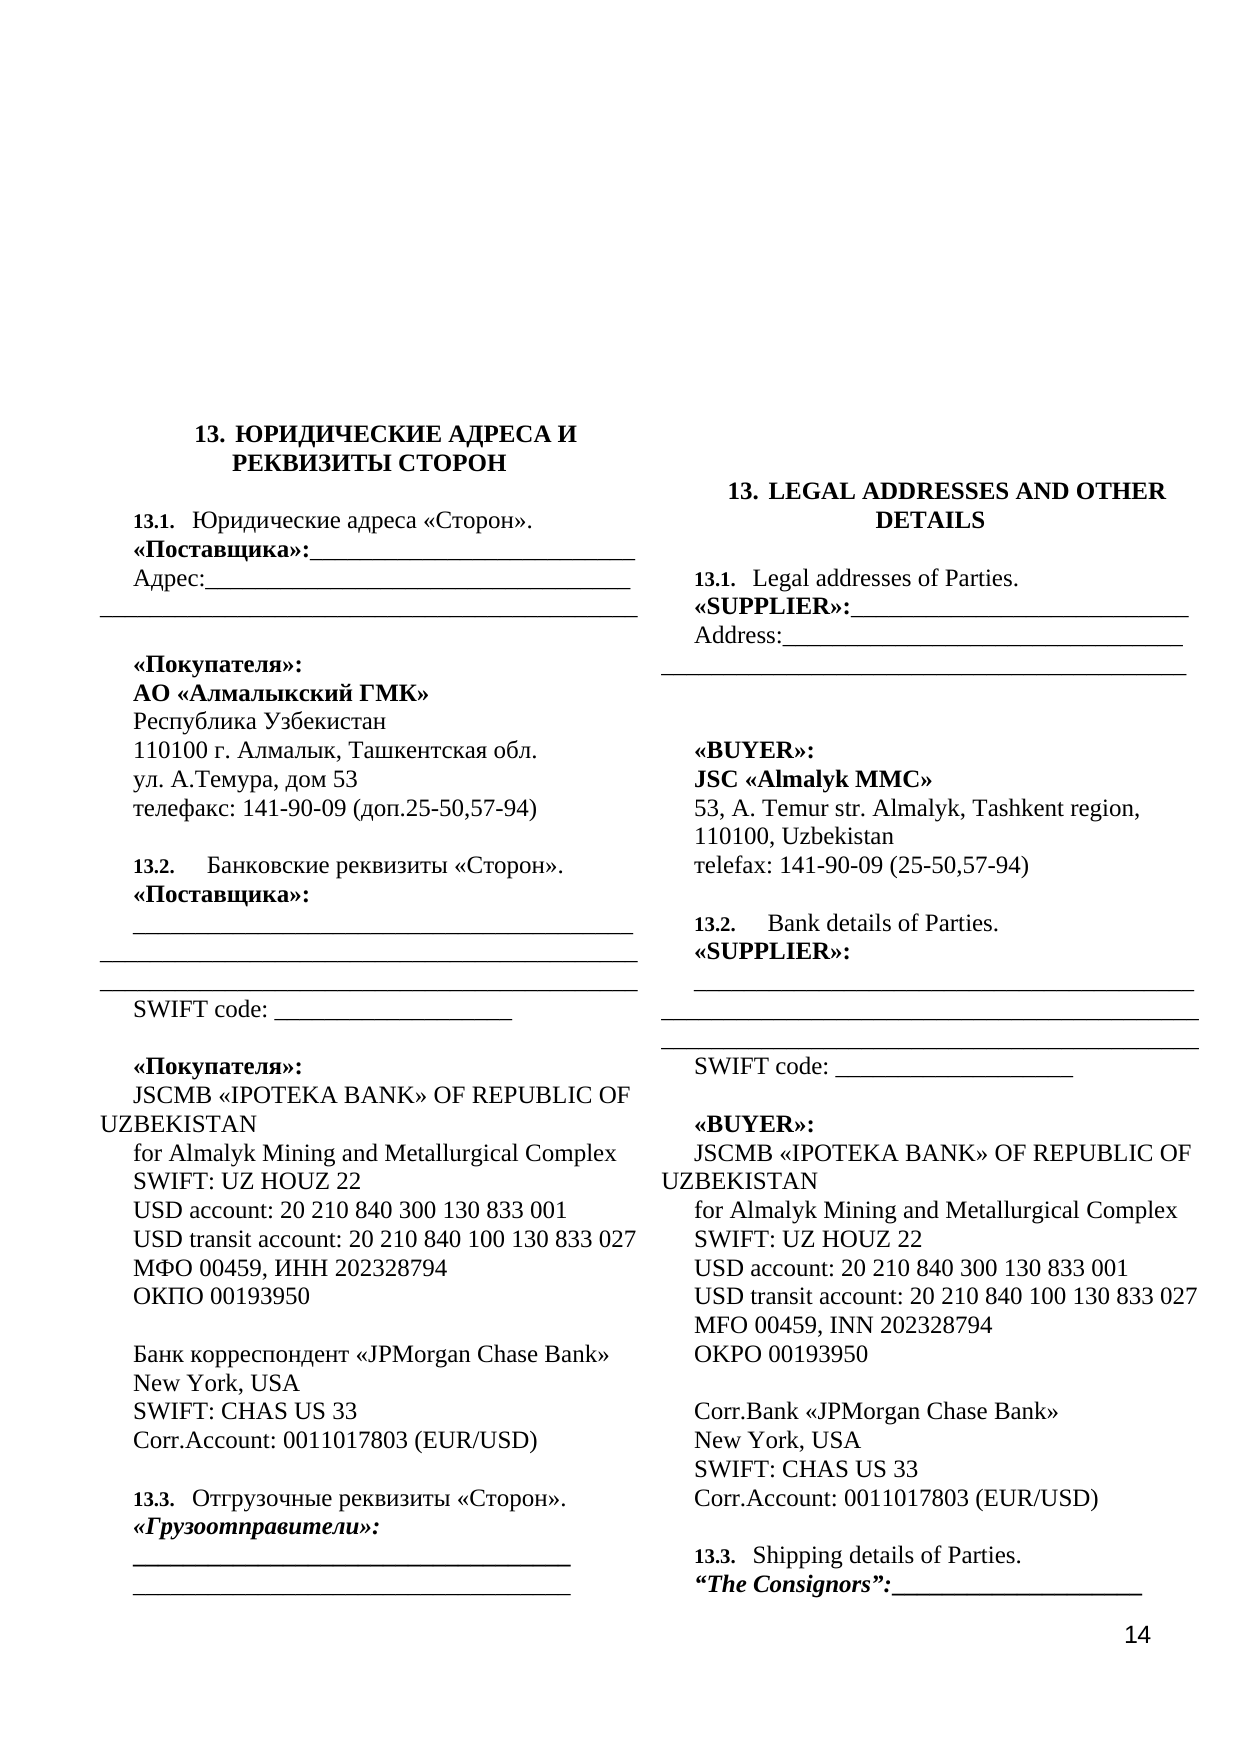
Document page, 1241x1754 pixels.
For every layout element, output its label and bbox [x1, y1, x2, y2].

table_header [650, 74, 1211, 1598]
table_header [89, 74, 650, 1598]
